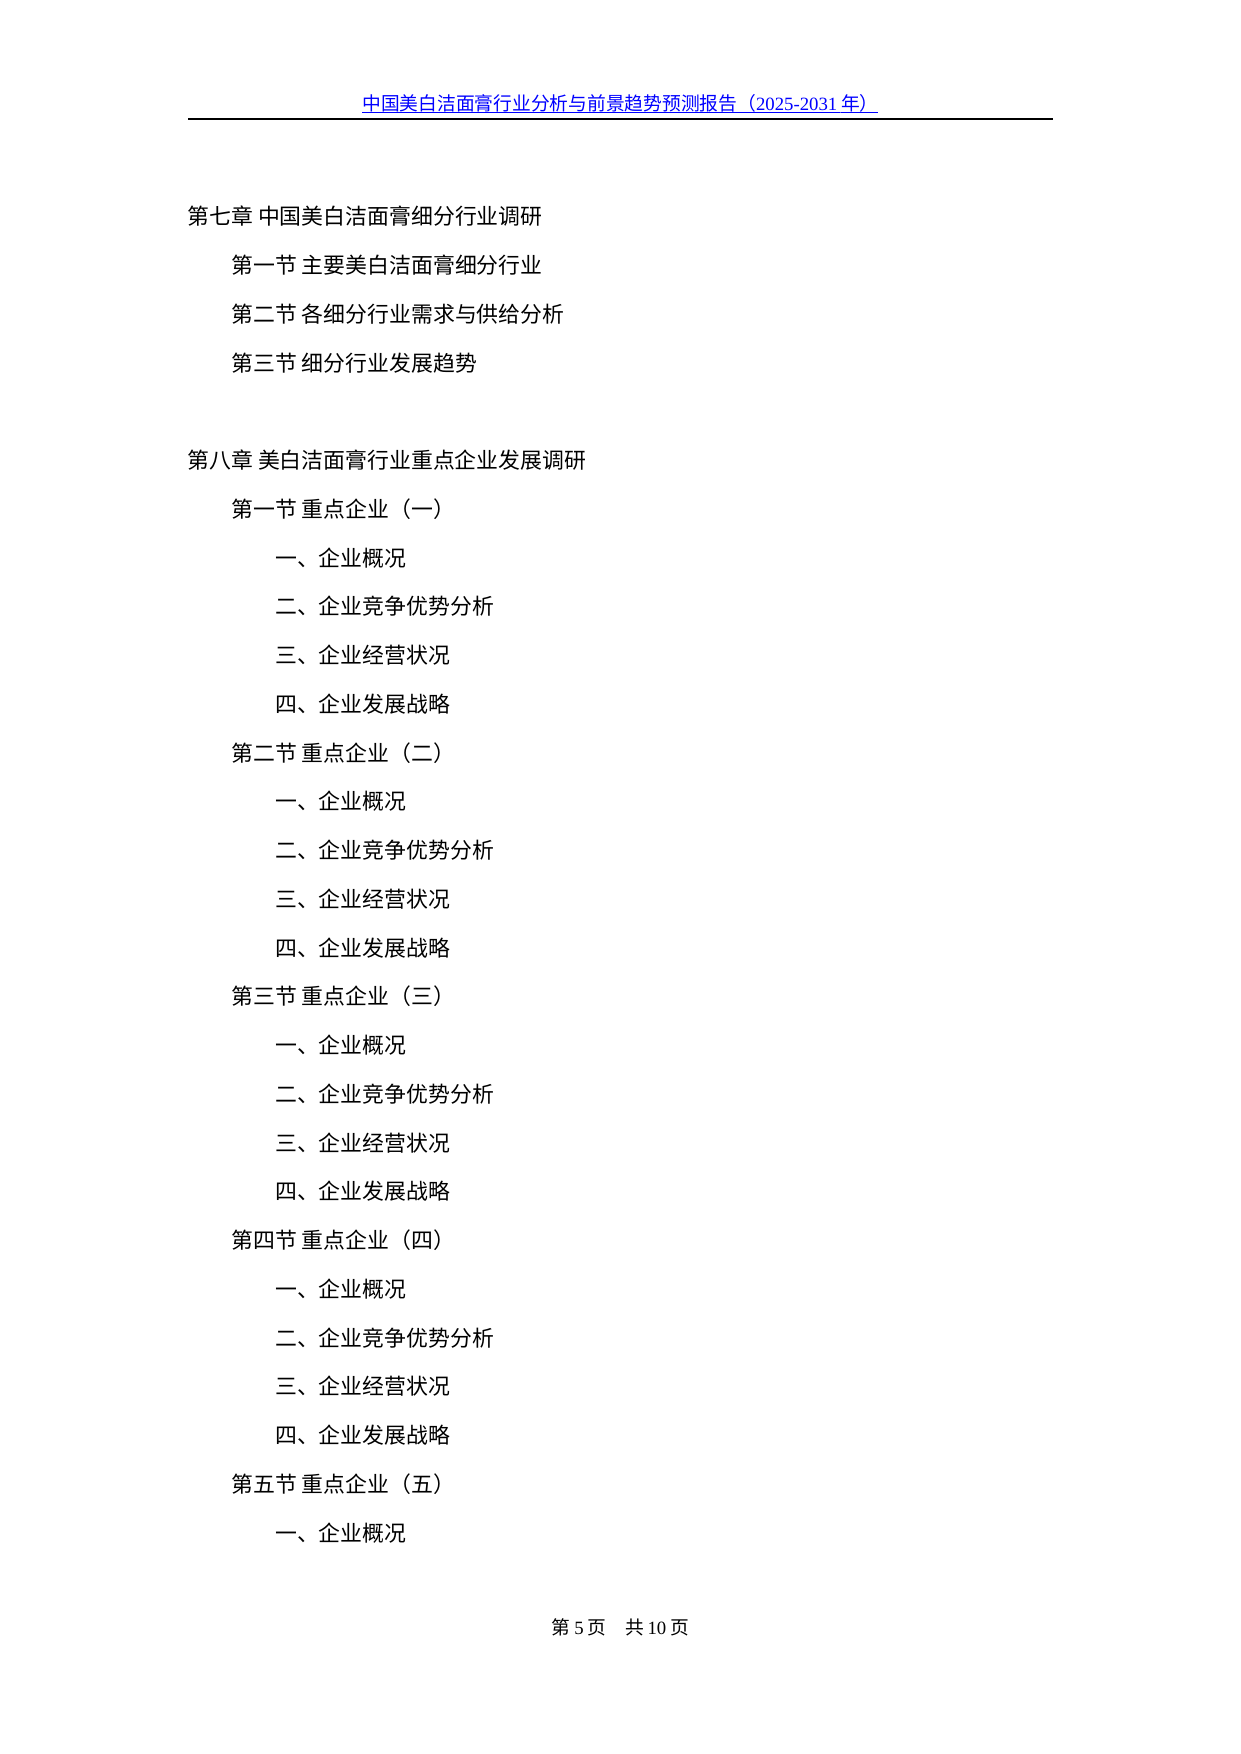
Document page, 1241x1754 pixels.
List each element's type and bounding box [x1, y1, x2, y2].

text [187, 150, 1053, 1548]
